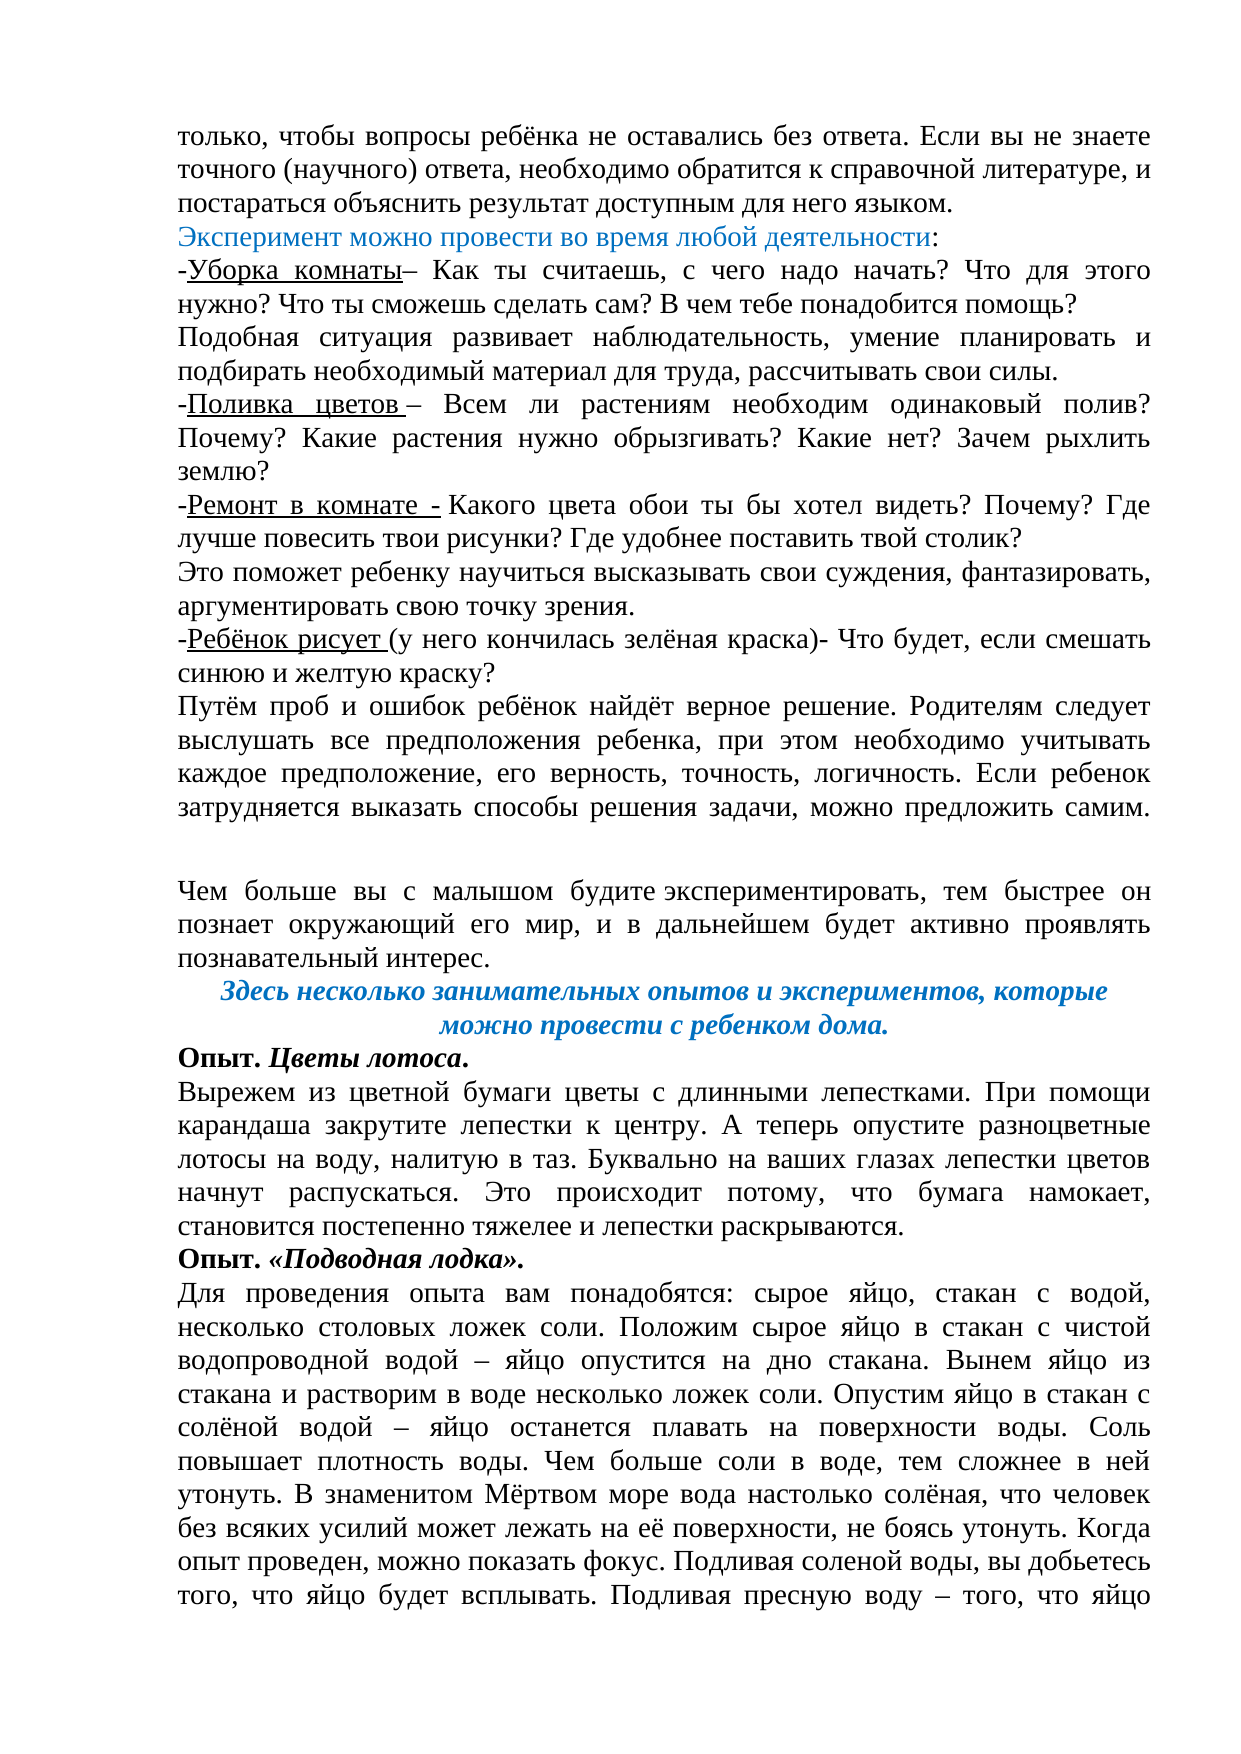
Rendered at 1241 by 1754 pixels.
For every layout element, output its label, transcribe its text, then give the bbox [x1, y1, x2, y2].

text Подобная ситуация развивает наблюдательность, умение планировать и подбирать необходимый материал для труда, рассчитывать свои силы. [177, 319, 1152, 386]
text -Поливка цветов – Всем ли растениям необходим одинаковый полив? Почему? Какие растения нужно обрызгивать? Какие нет? Зачем рыхлить землю? [177, 386, 1152, 487]
text -Ремонт в комнате - Какого цвета обои ты бы хотел видеть? Почему? Где лучше повесить твои рисунки? Где удобнее поставить твой столик? [177, 487, 1152, 554]
text -Ребёнок рисует (у него кончилась зелёная краска)- Что будет, если смешать синюю и желтую краску? [177, 621, 1152, 688]
text Путём проб и ошибок ребёнок найдёт верное решение. Родителям следует выслушать все предположения ребенка, при этом необходимо учитывать каждое предположение, его верность, точность, логичность. Если ребенок затрудняется выказать способы решения задачи, можно предложить самим. [177, 688, 1152, 873]
text Эксперимент можно провести во время любой деятельности: [177, 219, 1152, 252]
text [177, 118, 1152, 219]
text Опыт. «Подводная лодка». [177, 1242, 1152, 1275]
text Это поможет ребенку научиться высказывать свои суждения, фантазировать, аргументировать свою точку зрения. [177, 554, 1152, 621]
text Вырежем из цветной бумаги цветы с длинными лепестками. При помощи карандаша закрутите лепестки к центру. А теперь опустите разноцветные лотосы на воду, налитую в таз. Буквально на ваших глазах лепестки цветов начнут распускаться. Это происходит потому, что бумага намокает, становится постепенно тяжелее и лепестки раскрываются. [177, 1074, 1152, 1242]
text Здесь несколько занимательных опытов и экспериментов, которые можно провести с ребенком дома. [177, 973, 1152, 1040]
text Опыт. Цветы лотоса. [177, 1040, 1152, 1074]
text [177, 1275, 1152, 1611]
text -Уборка комнаты– Как ты считаешь, с чего надо начать? Что для этого нужно? Что ты сможешь сделать сам? В чем тебе понадобится помощь? [177, 252, 1152, 319]
text Чем больше вы с малышом будите экспериментировать, тем быстрее он познает окружающий его мир, и в дальнейшем будет активно проявлять познавательный интерес. [177, 873, 1152, 973]
